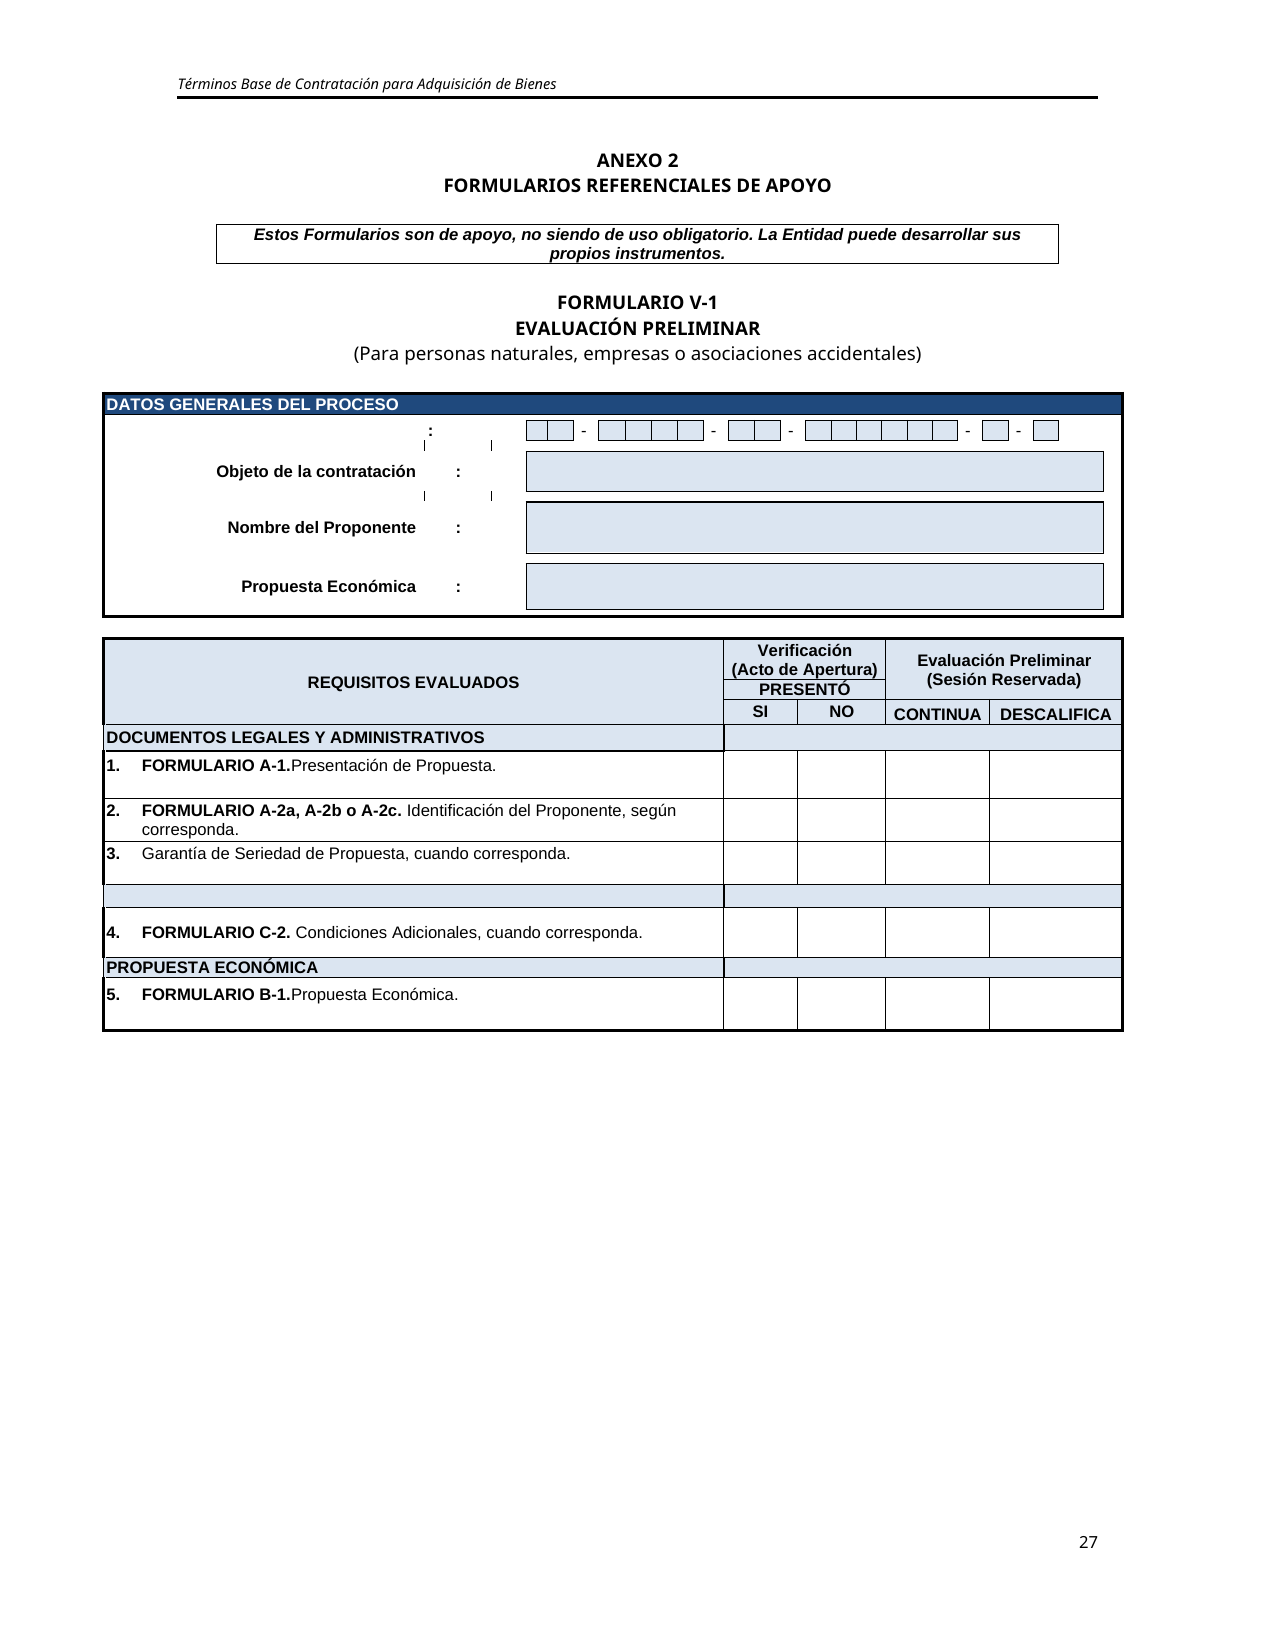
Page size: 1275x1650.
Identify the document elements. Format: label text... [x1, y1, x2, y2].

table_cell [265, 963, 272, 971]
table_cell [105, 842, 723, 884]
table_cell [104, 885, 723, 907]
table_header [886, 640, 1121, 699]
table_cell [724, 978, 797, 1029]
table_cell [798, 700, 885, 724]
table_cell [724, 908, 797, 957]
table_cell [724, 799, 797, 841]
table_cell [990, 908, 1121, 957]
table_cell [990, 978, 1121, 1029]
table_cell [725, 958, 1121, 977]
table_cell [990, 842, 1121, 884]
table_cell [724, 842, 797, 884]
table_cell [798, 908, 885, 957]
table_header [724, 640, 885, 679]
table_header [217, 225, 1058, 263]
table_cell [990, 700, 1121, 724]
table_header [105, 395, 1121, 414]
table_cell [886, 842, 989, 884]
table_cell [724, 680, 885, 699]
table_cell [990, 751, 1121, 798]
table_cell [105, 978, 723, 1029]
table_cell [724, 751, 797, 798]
text FORMULARIOS REFERENCIALES DE APOYO [177, 173, 1098, 198]
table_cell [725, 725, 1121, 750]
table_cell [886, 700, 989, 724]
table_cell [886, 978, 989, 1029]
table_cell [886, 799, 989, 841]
text FORMULARIO V-1 [177, 289, 1098, 315]
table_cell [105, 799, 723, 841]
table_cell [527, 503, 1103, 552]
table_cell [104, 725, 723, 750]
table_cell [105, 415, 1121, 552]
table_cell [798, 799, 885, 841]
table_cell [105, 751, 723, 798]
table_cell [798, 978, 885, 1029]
text (Para personas naturales, empresas o asociaciones accidentales) [177, 341, 1098, 366]
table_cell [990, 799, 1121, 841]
text EVALUACIÓN PRELIMINAR [177, 315, 1098, 341]
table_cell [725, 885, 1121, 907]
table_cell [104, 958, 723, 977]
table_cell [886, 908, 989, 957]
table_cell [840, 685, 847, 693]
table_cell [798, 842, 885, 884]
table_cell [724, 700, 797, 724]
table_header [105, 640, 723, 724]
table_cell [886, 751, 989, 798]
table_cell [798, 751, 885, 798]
text ANEXO 2 [177, 147, 1098, 173]
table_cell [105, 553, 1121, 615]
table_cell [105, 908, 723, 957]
